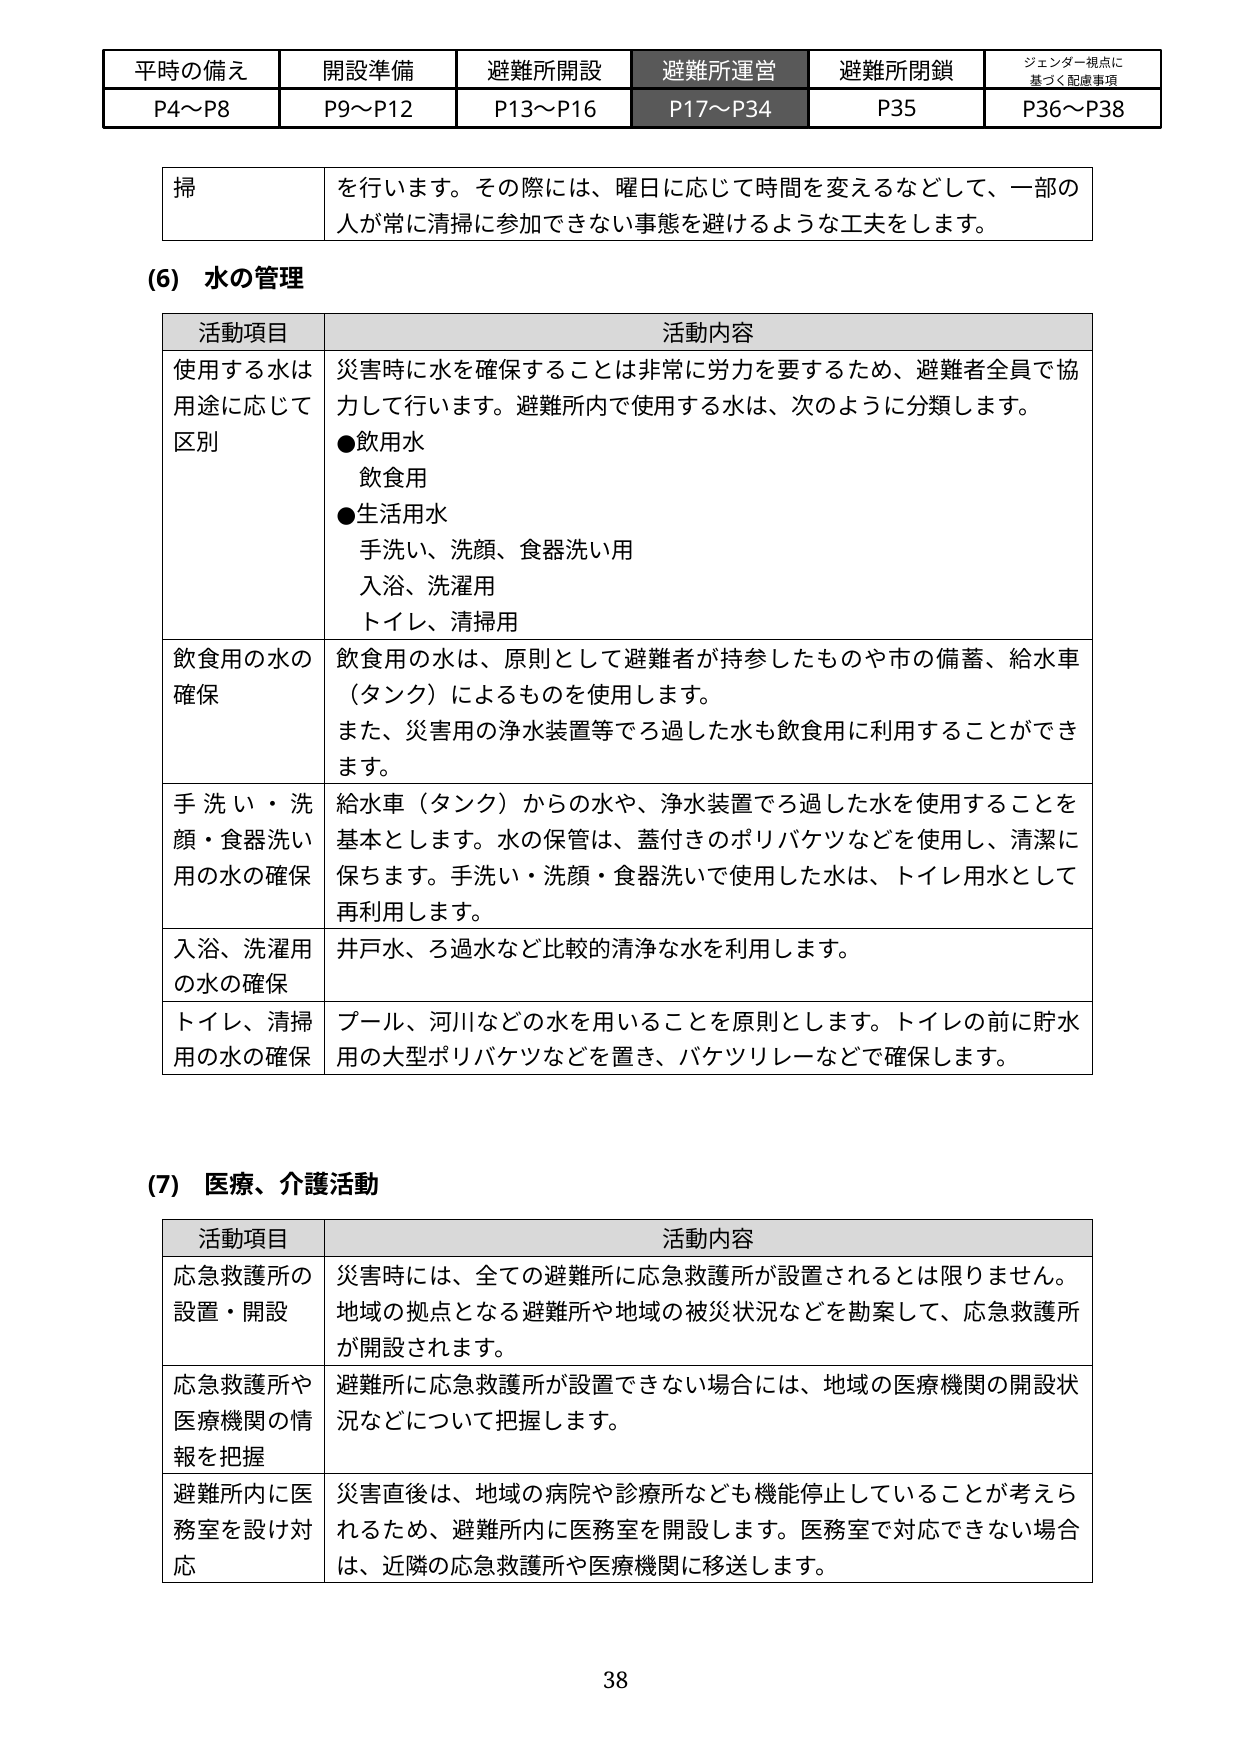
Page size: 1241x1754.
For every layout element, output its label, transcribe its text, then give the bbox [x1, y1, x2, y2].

table_cell 井戸水、ろ過水など比較的清浄な水を利用します。 [325, 929, 1092, 1001]
table_cell 居室部分の清掃 [163, 168, 324, 240]
table_cell プール、河川などの水を用いることを原則とします。トイレの前に貯水用の大型ポリバケツなどを置き、バケツリレーなどで確保します。 [325, 1002, 1092, 1074]
table_cell 給水車（タンク）からの水や、浄水装置でろ過した水を使用することを基本とします。水の保管は、蓋付きのポリバケツなどを使用し、清潔に保ちます。手洗い・洗顔・食器洗いで使用した水は、トイレ用水として再利用します。 [325, 784, 1092, 928]
table_header 活動内容 [325, 1220, 1092, 1256]
table_cell 飲食用の水の確保 [163, 640, 324, 783]
table_cell トイレ、清掃用の水の確保 [163, 1002, 324, 1074]
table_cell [325, 1474, 1092, 1582]
table_cell 飲食用の水は、原則として避難者が持参したものや市の備蓄、給水車（タンク）によるものを使用します。 また、災害用の浄水装置等でろ過した水も飲食用に利用することができます。 [325, 640, 1092, 783]
table_cell 入浴、洗濯用の水の確保 [163, 929, 324, 1001]
table_cell 災害時には、全ての避難所に応急救護所が設置されるとは限りません。地域の拠点となる避難所や地域の被災状況などを勘案して、応急救護所が開設されます。 [325, 1257, 1092, 1364]
table_cell 避難所内に医務室を設け対応 [163, 1474, 324, 1582]
subtitle (6) 水の管理 [148, 241, 1092, 313]
table_cell 使用する水は用途に応じて区別 [163, 351, 324, 638]
table_header 活動内容 [325, 314, 1092, 350]
table_header 活動項目 [163, 314, 324, 350]
table_cell 手洗い・洗顔・食器洗い用の水の確保 [163, 784, 324, 928]
table_header 活動項目 [163, 1220, 324, 1256]
subtitle (7) 医療、介護活動 [148, 1147, 1092, 1219]
table_cell 避難所に応急救護所が設置できない場合には、地域の医療機関の開設状況などについて把握します。 [325, 1366, 1092, 1473]
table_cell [325, 168, 1092, 240]
table_cell 応急救護所の設置・開設 [163, 1257, 324, 1364]
table_cell 応急救護所や医療機関の情報を把握 [163, 1366, 324, 1473]
table_cell 災害時に水を確保することは非常に労力を要するため、避難者全員で協力して行います。避難所内で使用する水は、次のように分類します。 ●飲用水 飲食用 ●生活用水 手洗い、洗顔、食器洗い用 入浴、洗濯用 トイレ、清掃用 [325, 351, 1092, 638]
